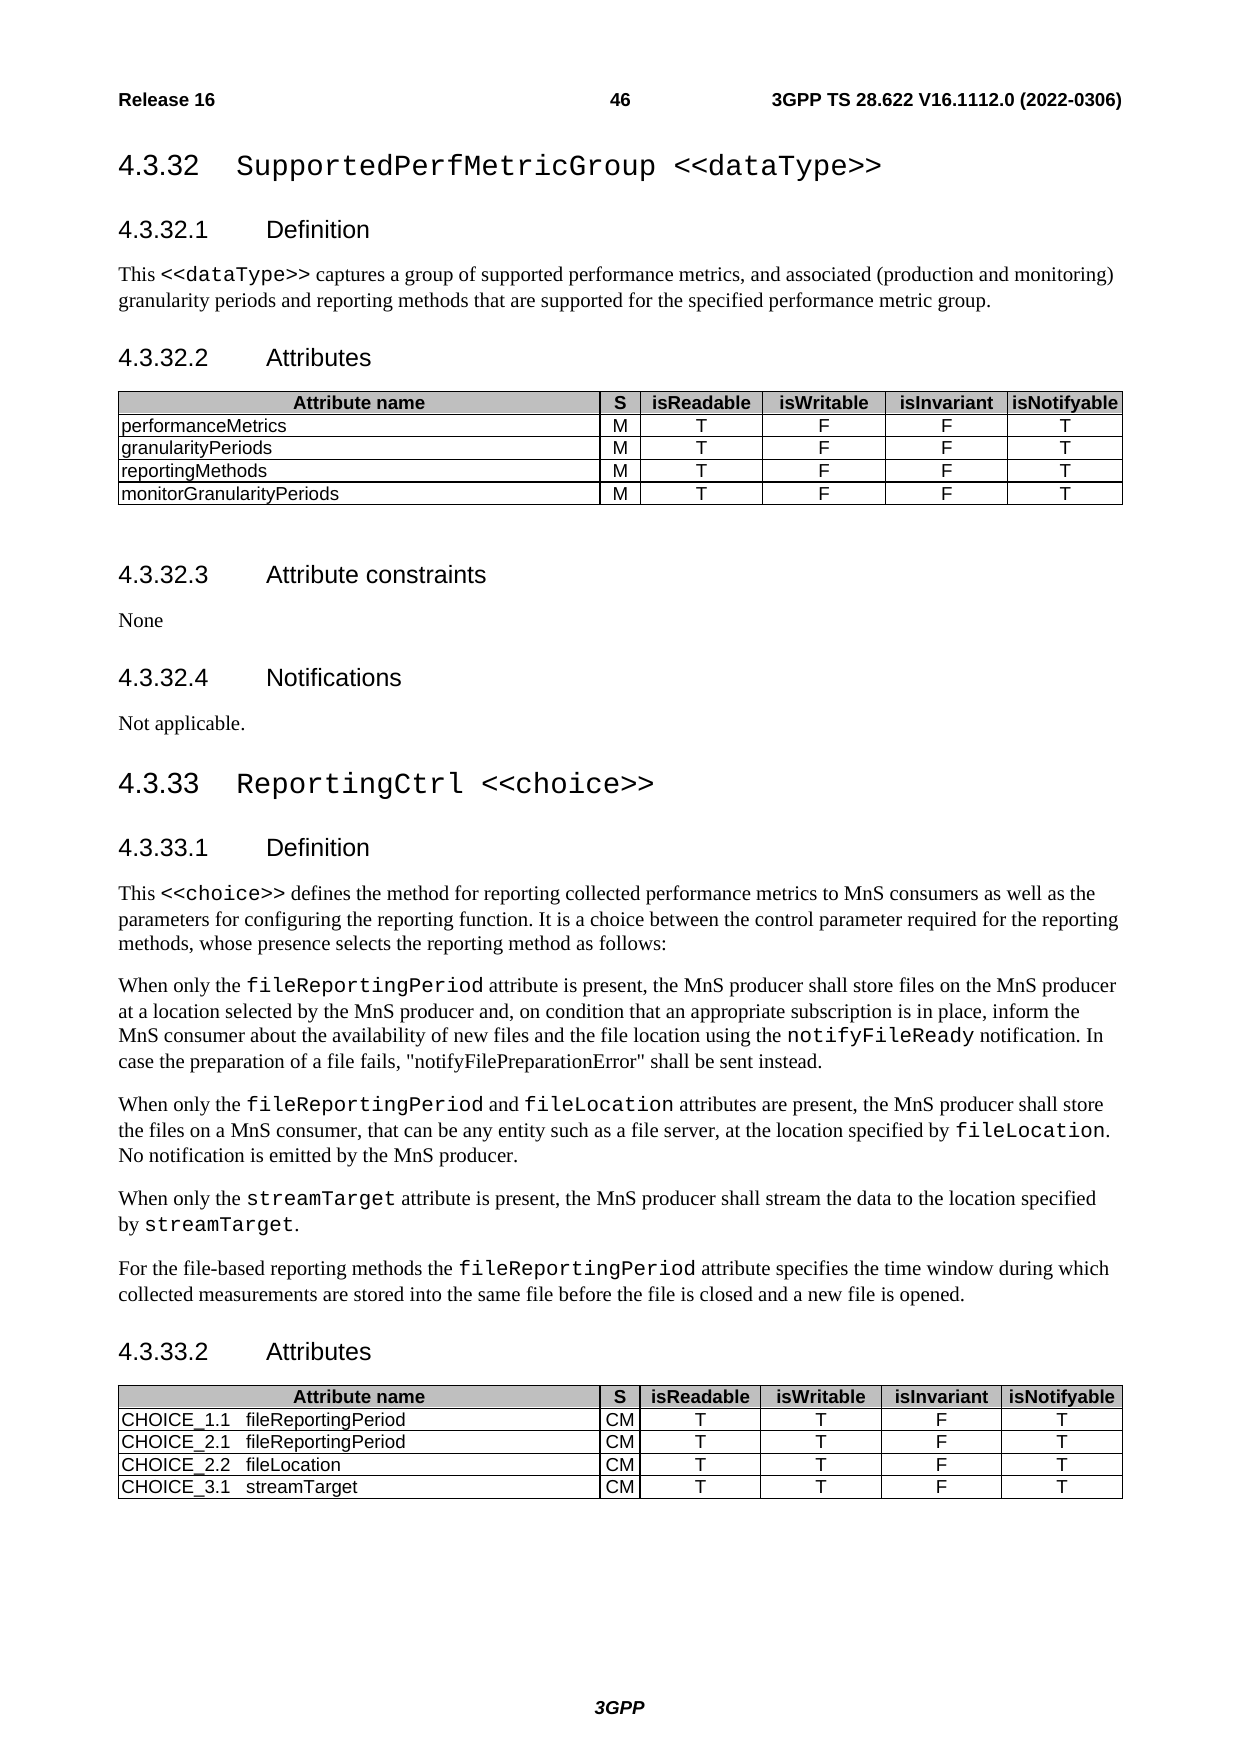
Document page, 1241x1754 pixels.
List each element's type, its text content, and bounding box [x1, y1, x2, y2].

table_cell F [763, 415, 885, 436]
table_cell F [763, 460, 885, 481]
table_cell F [882, 1409, 1001, 1430]
text When only the fileReportingPeriod and fileLocation attributes are present, the MnS producer shall store the files on a MnS consumer, that can be any entity such as a file server, at the location specified by fileLocation. No notification is emitted by the MnS producer. [118, 1092, 1122, 1167]
table_cell T [641, 437, 762, 459]
table_header isReadable [641, 1386, 760, 1407]
subtitle 4.3.32 SupportedPerfMetricGroup <<dataType>> [118, 147, 1122, 184]
table_cell F [886, 415, 1007, 436]
table_cell T [1008, 460, 1122, 481]
table_cell T [641, 1431, 760, 1453]
table_header isNotifyable [1008, 392, 1122, 413]
table_cell M [601, 415, 640, 436]
table_cell F [763, 437, 885, 459]
text None [118, 608, 1122, 632]
subtitle 4.3.32.3 Attribute constraints [118, 560, 1122, 589]
table_cell T [1002, 1409, 1122, 1430]
subtitle 4.3.33 ReportingCtrl <<choice>> [118, 766, 1122, 802]
table_cell M [601, 460, 640, 481]
table_cell F [882, 1431, 1001, 1453]
text When only the fileReportingPeriod attribute is present, the MnS producer shall store files on the MnS producer at a location selected by the MnS producer and, on condition that an appropriate subscription is in place, inform the MnS consumer about the availability of new files and the file location using the notifyFileReady notification. In case the preparation of a file fails, "notifyFilePreparationError" shall be sent instead. [118, 973, 1122, 1073]
table_cell T [761, 1476, 881, 1498]
table_cell granularityPeriods [119, 437, 599, 459]
table_cell F [763, 483, 885, 504]
subtitle 4.3.32.1 Definition [118, 215, 1122, 244]
table_header isReadable [641, 392, 762, 413]
table_header Attribute name [119, 1386, 599, 1407]
table_cell M [601, 483, 640, 504]
table_cell T [1002, 1454, 1122, 1475]
table_cell T [1008, 415, 1122, 436]
table_cell CHOICE_2.1 fileReportingPeriod [119, 1431, 599, 1453]
table_cell T [641, 483, 762, 504]
table_header isWritable [763, 392, 885, 413]
table_cell CM [601, 1454, 639, 1475]
table_header S [601, 1386, 639, 1407]
table_cell CHOICE_1.1 fileReportingPeriod [119, 1409, 599, 1430]
table_cell T [761, 1431, 881, 1453]
table_cell CM [601, 1409, 639, 1430]
text This <<choice>> defines the method for reporting collected performance metrics to MnS consumers as well as the parameters for configuring the reporting function. It is a choice between the control parameter required for the reporting methods, whose presence selects the reporting method as follows: [118, 881, 1122, 955]
table_cell F [882, 1476, 1001, 1498]
table_cell CM [601, 1431, 639, 1453]
table_cell T [641, 1409, 760, 1430]
table_cell F [882, 1454, 1001, 1475]
table_cell monitorGranularityPeriods [119, 483, 599, 504]
table_cell T [1008, 483, 1122, 504]
table_cell CM [601, 1476, 639, 1498]
table_cell T [1008, 437, 1122, 459]
table_header isInvariant [882, 1386, 1001, 1407]
table_header isNotifyable [1002, 1386, 1122, 1407]
table_cell T [761, 1454, 881, 1475]
table_cell T [641, 415, 762, 436]
text When only the streamTarget attribute is present, the MnS producer shall stream the data to the location specified by streamTarget. [118, 1186, 1122, 1237]
table_cell CHOICE_2.2 fileLocation [119, 1454, 599, 1475]
subtitle 4.3.32.2 Attributes [118, 343, 1122, 372]
table_cell M [601, 437, 640, 459]
table_cell CHOICE_3.1 streamTarget [119, 1476, 599, 1498]
table_cell T [641, 1476, 760, 1498]
text Not applicable. [118, 711, 1122, 735]
table_header S [601, 392, 640, 413]
table_cell T [1002, 1476, 1122, 1498]
table_cell T [641, 1454, 760, 1475]
table_cell reportingMethods [119, 460, 599, 481]
table_header Attribute name [119, 392, 599, 413]
table_header isWritable [761, 1386, 881, 1407]
table_cell F [886, 483, 1007, 504]
table_cell T [1002, 1431, 1122, 1453]
table_cell F [886, 437, 1007, 459]
text For the file-based reporting methods the fileReportingPeriod attribute specifies the time window during which collected measurements are stored into the same file before the file is closed and a new file is opened. [118, 1256, 1122, 1306]
table_cell F [886, 460, 1007, 481]
subtitle 4.3.33.1 Definition [118, 833, 1122, 862]
table_cell T [641, 460, 762, 481]
table_cell T [761, 1409, 881, 1430]
table_cell performanceMetrics [119, 415, 599, 436]
subtitle 4.3.33.2 Attributes [118, 1337, 1122, 1366]
text This <<dataType>> captures a group of supported performance metrics, and associated (production and monitoring) granularity periods and reporting methods that are supported for the specified performance metric group. [118, 262, 1122, 312]
subtitle 4.3.32.4 Notifications [118, 663, 1122, 692]
table_header isInvariant [886, 392, 1007, 413]
